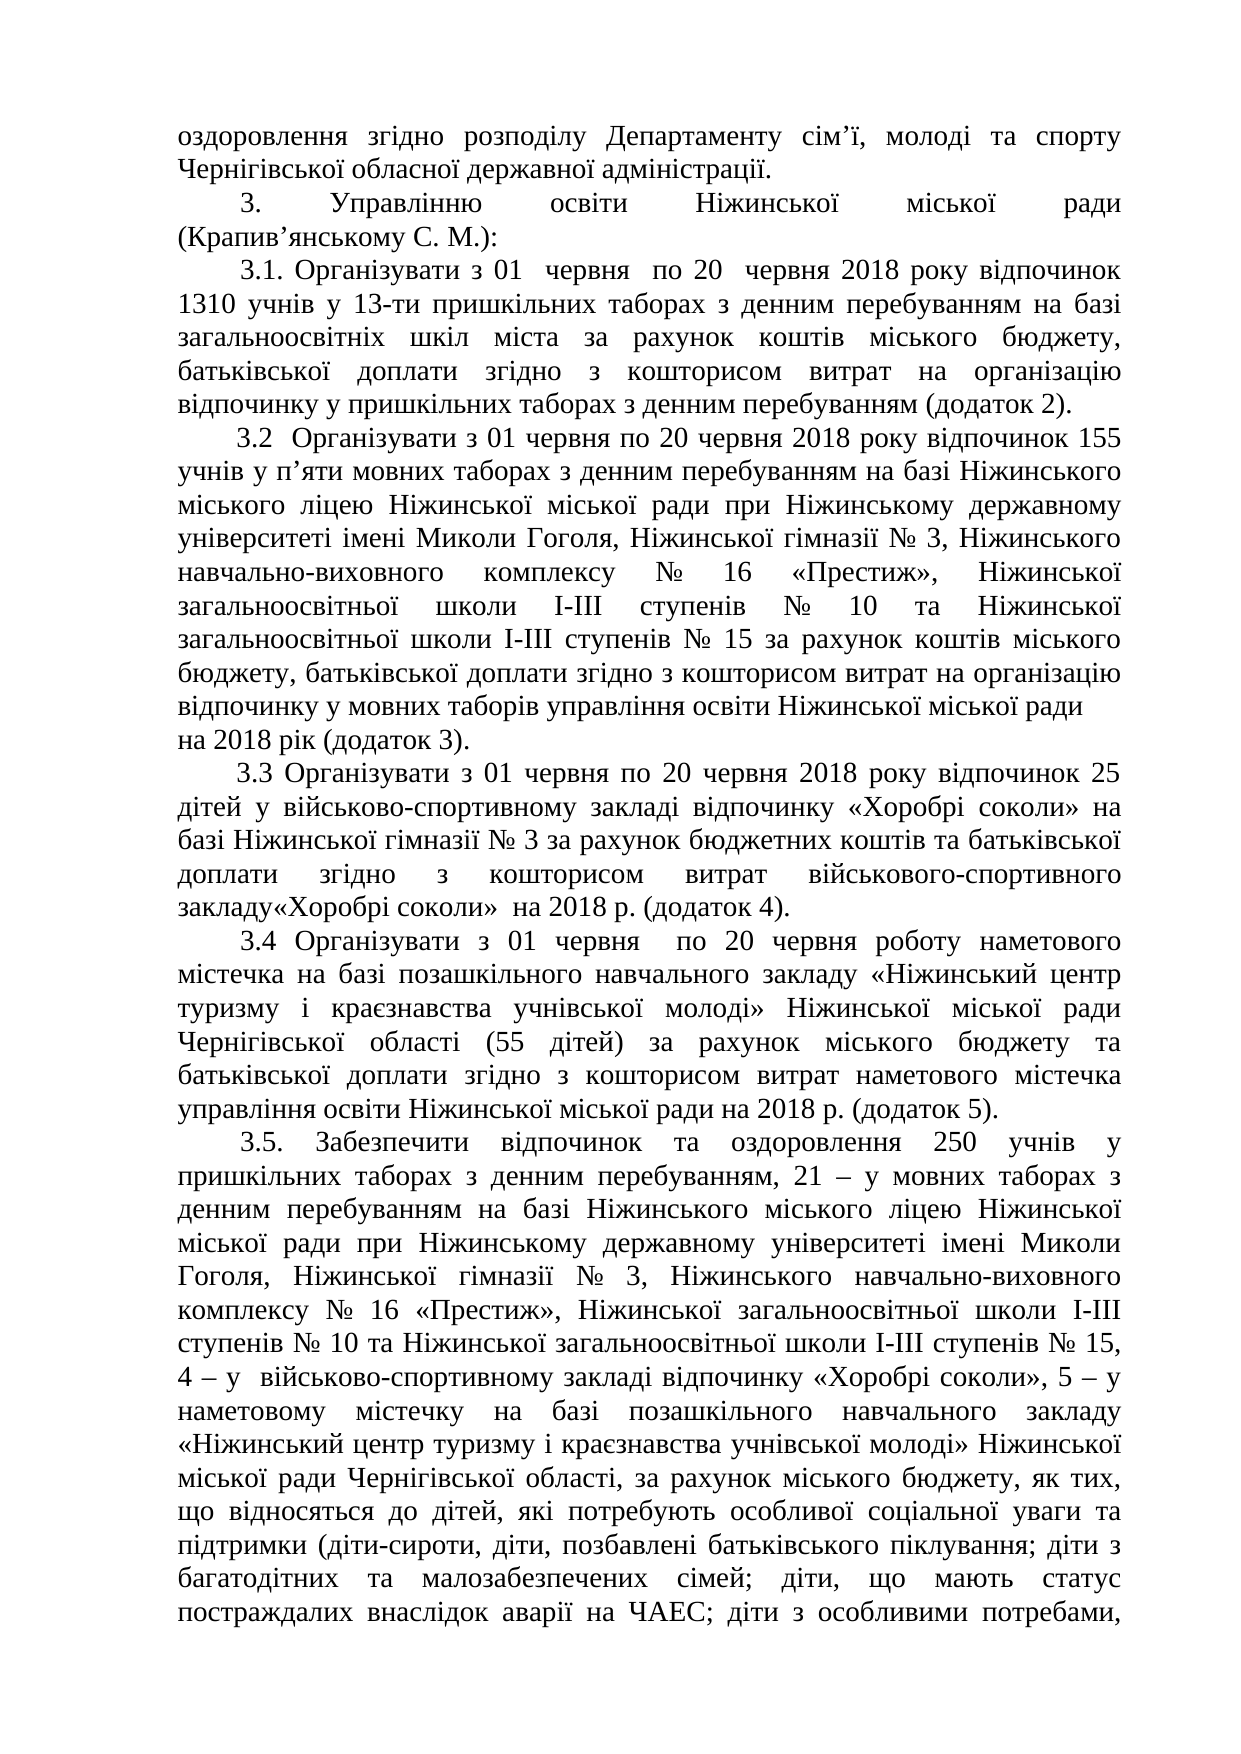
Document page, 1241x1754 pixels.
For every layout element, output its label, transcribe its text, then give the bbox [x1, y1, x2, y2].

text 3.2 Організувати з 01 червня по 20 червня 2018 року відпочинок 155 учнів у п’яти мовних таборах з денним перебуванням на базі Ніжинського міського ліцею Ніжинської міської ради при Ніжинському державному університеті імені Миколи Гоголя, Ніжинської гімназії № 3, Ніжинського навчально-виховного комплексу № 16 «Престиж», Ніжинської загальноосвітньої школи І-ІІІ ступенів № 10 та Ніжинської загальноосвітньої школи І-ІІІ ступенів № 15 за рахунок коштів міського бюджету, батьківської доплати згідно з кошторисом витрат на організацію відпочинку у мовних таборів управління освіти Ніжинської міської ради [177, 420, 1122, 722]
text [177, 1124, 1122, 1627]
text 3. Управлінню освіти Ніжинської міської ради (Крапив’янському С. М.): [177, 185, 1122, 252]
text 3.3 Організувати з 01 червня по 20 червня 2018 року відпочинок 25 дітей у військово-спортивному закладі відпочинку «Хоробрі соколи» на базі Ніжинської гімназії № 3 за рахунок бюджетних коштів та батьківської доплати згідно з кошторисом витрат військового-спортивного закладу«Хоробрі соколи» на 2018 р. (додаток 4). [177, 755, 1122, 923]
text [177, 118, 1122, 185]
text на 2018 рік (додаток 3). [177, 722, 1122, 755]
text 3.4 Організувати з 01 червня по 20 червня роботу наметового містечка на базі позашкільного навчального закладу «Ніжинський центр туризму і краєзнавства учнівської молоді» Ніжинської міської ради Чернігівської області (55 дітей) за рахунок міського бюджету та батьківської доплати згідно з кошторисом витрат наметового містечка управління освіти Ніжинської міської ради на 2018 р. (додаток 5). [177, 923, 1122, 1124]
text 3.1. Організувати з 01 червня по 20 червня 2018 року відпочинок 1310 учнів у 13-ти пришкільних таборах з денним перебуванням на базі загальноосвітніх шкіл міста за рахунок коштів міського бюджету, батьківської доплати згідно з кошторисом витрат на організацію відпочинку у пришкільних таборах з денним перебуванням (додаток 2). [177, 252, 1122, 420]
